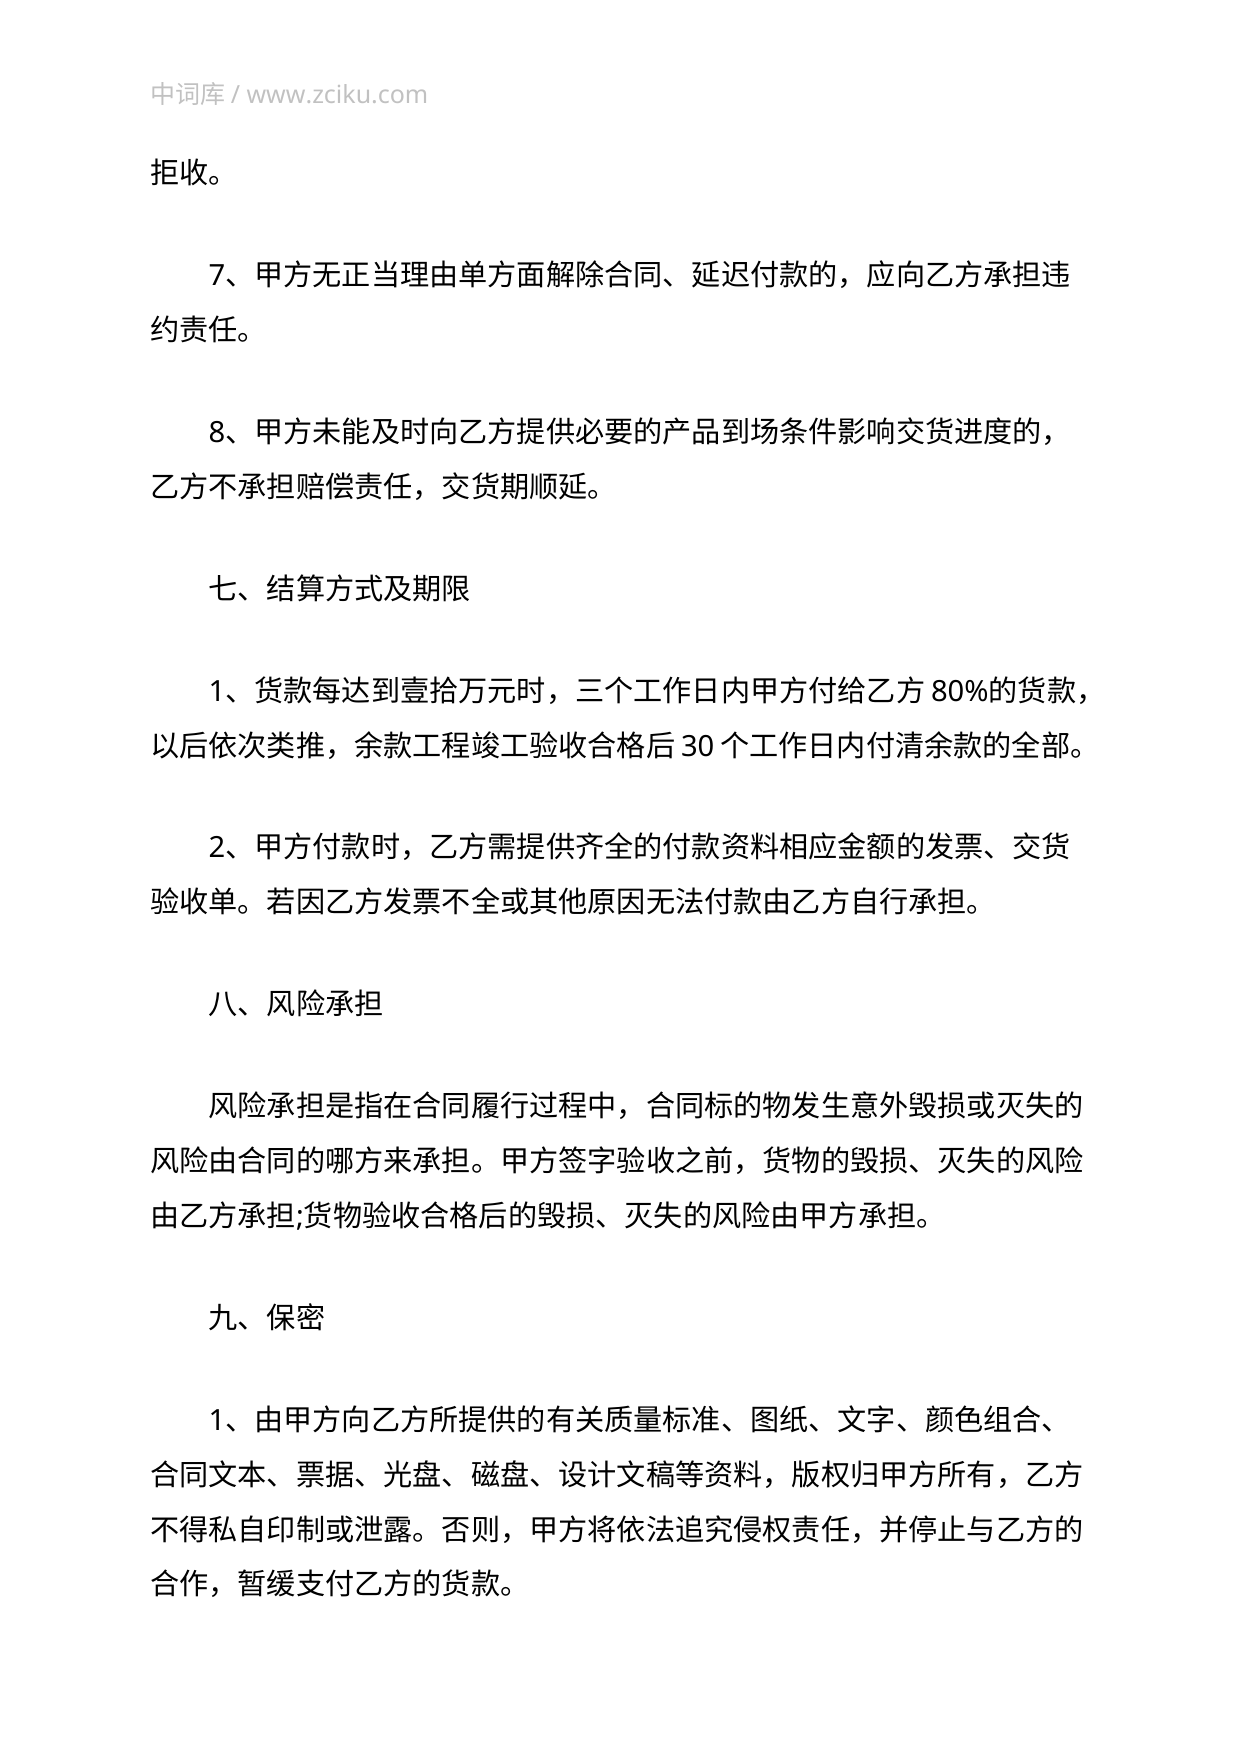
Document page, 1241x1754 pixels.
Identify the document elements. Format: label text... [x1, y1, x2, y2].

text 7、甲方无正当理由单方面解除合同、延迟付款的，应向乙方承担违约责任。 [150, 252, 1090, 349]
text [150, 150, 1090, 192]
text 九、保密 [150, 1294, 1090, 1337]
text 1、货款每达到壹拾万元时，三个工作日内甲方付给乙方80%的货款，以后依次类推，余款工程竣工验收合格后30个工作日内付清余款的全部。 [150, 667, 1090, 764]
text 1、由甲方向乙方所提供的有关质量标准、图纸、文字、颜色组合、合同文本、票据、光盘、磁盘、设计文稿等资料，版权归甲方所有，乙方不得私自印制或泄露。否则，甲方将依法追究侵权责任，并停止与乙方的合作，暂缓支付乙方的货款。 [150, 1396, 1090, 1603]
text 八、风险承担 [150, 981, 1090, 1023]
text 风险承担是指在合同履行过程中，合同标的物发生意外毁损或灭失的风险由合同的哪方来承担。甲方签字验收之前，货物的毁损、灭失的风险由乙方承担;货物验收合格后的毁损、灭失的风险由甲方承担。 [150, 1083, 1090, 1235]
text 8、甲方未能及时向乙方提供必要的产品到场条件影响交货进度的，乙方不承担赔偿责任，交货期顺延。 [150, 408, 1090, 506]
text 七、结算方式及期限 [150, 565, 1090, 608]
text 2、甲方付款时，乙方需提供齐全的付款资料相应金额的发票、交货验收单。若因乙方发票不全或其他原因无法付款由乙方自行承担。 [150, 824, 1090, 921]
